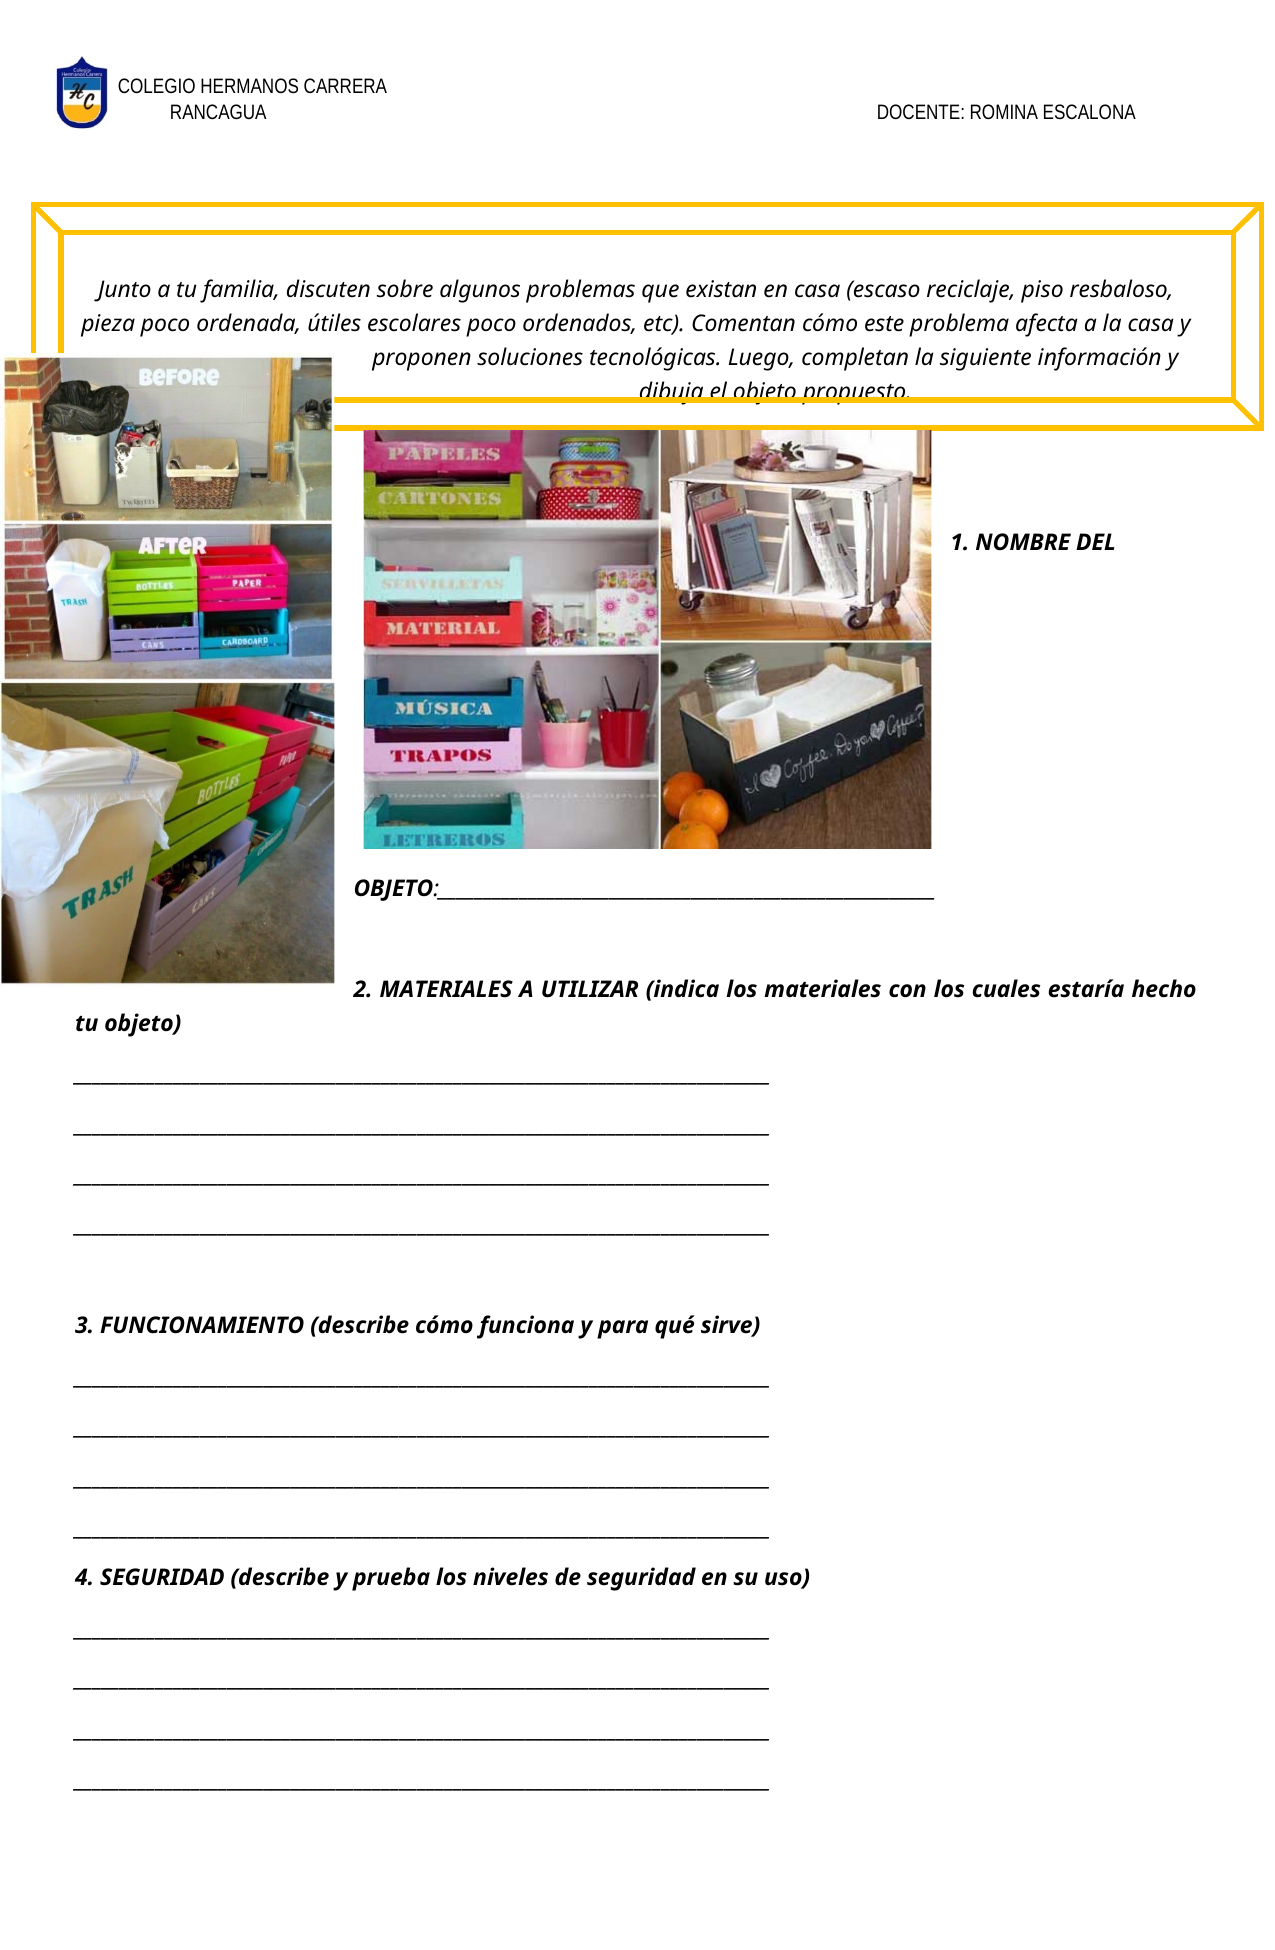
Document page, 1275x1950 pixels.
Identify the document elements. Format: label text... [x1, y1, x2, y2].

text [75, 1763, 1200, 1794]
text 1. NOMBRE DEL OBJETO:_______________________________________________________ [334, 526, 1200, 903]
picture [363, 430, 932, 849]
text _____________________________________________________________________________ [75, 1108, 1200, 1139]
text _____________________________________________________________________________ [75, 1208, 1200, 1240]
text _____________________________________________________________________________ [75, 1158, 1200, 1189]
text _____________________________________________________________________________ [75, 1057, 1200, 1088]
text _____________________________________________________________________________ [75, 1612, 1200, 1643]
text _____________________________________________________________________________ [75, 1360, 1200, 1391]
text _____________________________________________________________________________ [75, 1662, 1200, 1693]
text 3. FUNCIONAMIENTO (describe cómo funciona y para qué sirve) [75, 1309, 1200, 1341]
picture [0, 353, 334, 985]
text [75, 1713, 1200, 1744]
text Junto a tu familia, discuten sobre algunos problemas que existan en casa (escaso reciclaje, piso resbaloso, pieza poco ordenada, útiles escolares poco ordenados, etc). Comentan cómo este problema afecta a la casa y proponen soluciones tecnológicas. Luego, completan la siguiente información y dibuja el objeto propuesto. [75, 273, 1200, 397]
text _____________________________________________________________________________ [75, 1461, 1200, 1492]
text 4. SEGURIDAD (describe y prueba los niveles de seguridad en su uso) [75, 1561, 1200, 1593]
text _____________________________________________________________________________ [75, 1511, 1200, 1542]
picture [54, 56, 109, 129]
text 2. MATERIALES A UTILIZAR (indica los materiales con los cuales estaría hecho tu objeto) [75, 973, 1200, 1038]
text _____________________________________________________________________________ [75, 1410, 1200, 1441]
